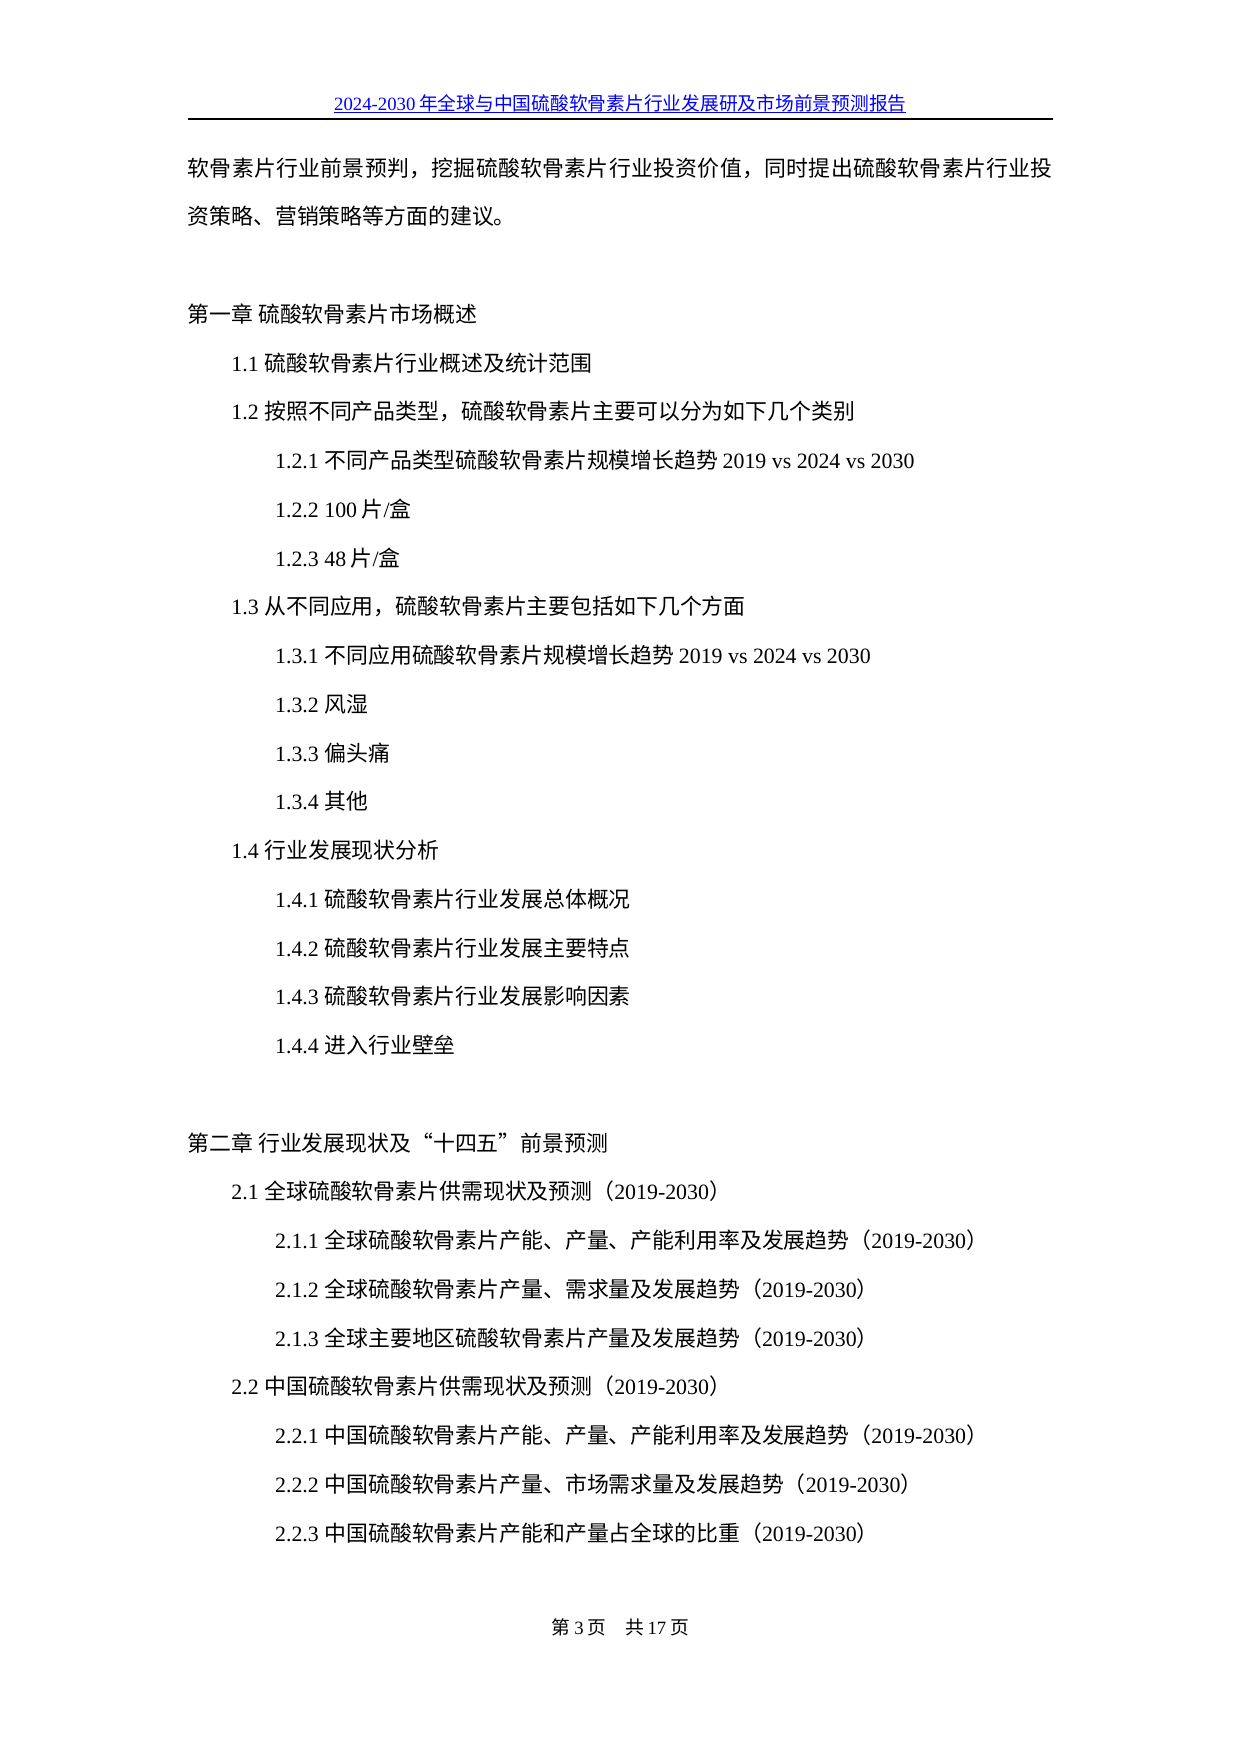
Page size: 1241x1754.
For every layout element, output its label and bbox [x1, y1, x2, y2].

text [187, 150, 1053, 1548]
